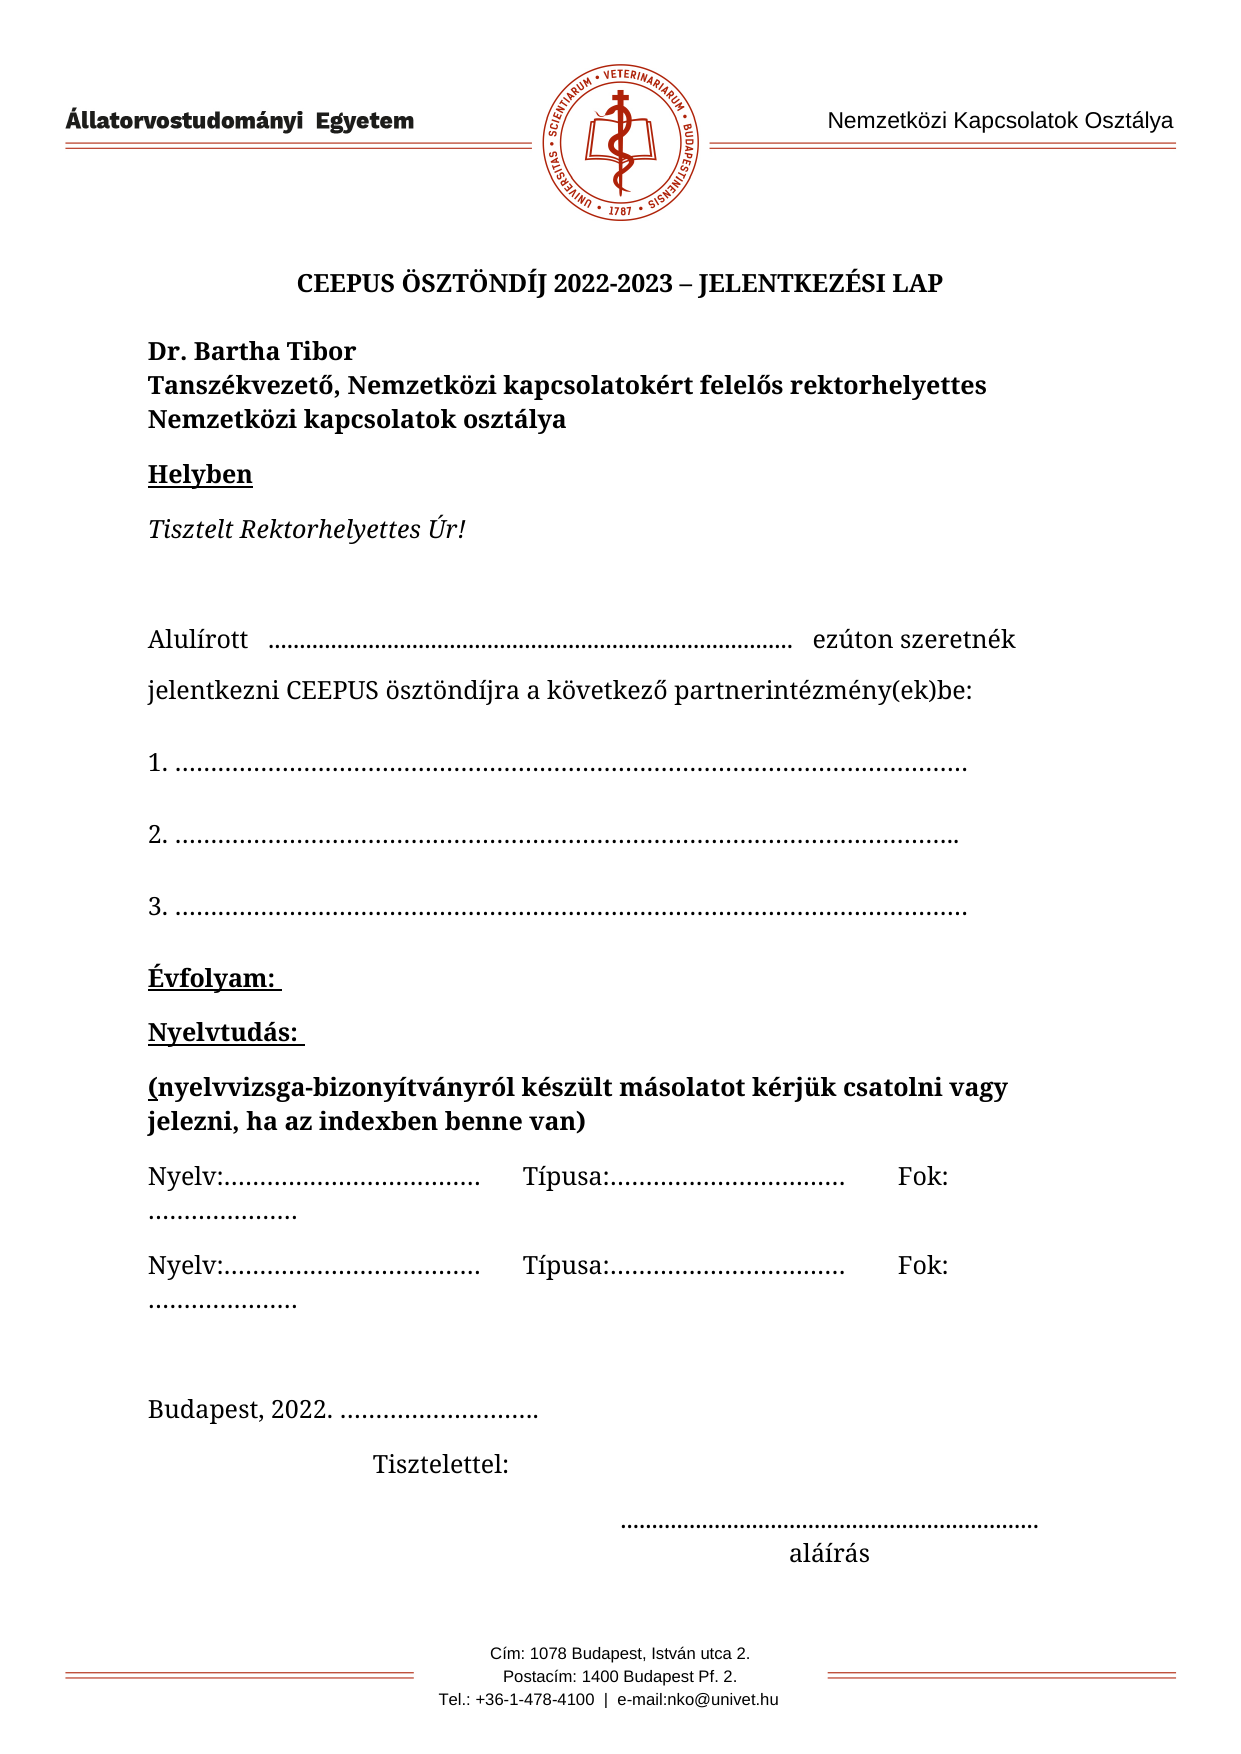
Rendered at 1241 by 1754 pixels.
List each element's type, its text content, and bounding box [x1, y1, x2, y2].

text CEEPUS ÖSZTÖNDÍJ 2022-2023 – JELENTKEZÉSI LAP [148, 266, 1092, 300]
text Dr. Bartha Tibor [148, 334, 1092, 368]
text Helyben [148, 457, 1092, 491]
text ................................................................... aláírás [148, 1502, 1092, 1570]
text Nemzetközi kapcsolatok osztálya [148, 402, 1092, 436]
text Budapest, 2022. ………………………. [148, 1392, 1092, 1426]
text Alulírott .................................................................................... ezúton szeretnék jelentkezni CEEPUS ösztöndíjra a következő partnerintézmény(ek)be: [148, 622, 1092, 707]
text (nyelvvizsga-bizonyítványról készült másolatot kérjük csatolni vagy jelezni, ha az indexben benne van) [148, 1070, 1092, 1138]
text 1. ………………………………………………………………………………………………… [148, 744, 1092, 779]
text Nyelv:……………………………… Típusa:…………………………… Fok:………………… [148, 1248, 1092, 1316]
picture [0, 1606, 1241, 1754]
text Tanszékvezető, Nemzetközi kapcsolatokért felelős rektorhelyettes [148, 368, 1092, 402]
text Nyelvtudás: [148, 1015, 1092, 1049]
picture [0, 0, 1241, 237]
text Nyelv:……………………………… Típusa:…………………………… Fok:………………… [148, 1159, 1092, 1227]
text Évfolyam: [148, 960, 1092, 994]
text Tisztelettel: [148, 1447, 1092, 1481]
text Tisztelt Rektorhelyettes Úr! [148, 512, 1092, 546]
text 2. ……………………………………………………………………………………………….. [148, 816, 1092, 851]
text 3. ………………………………………………………………………………………………… [148, 888, 1092, 922]
